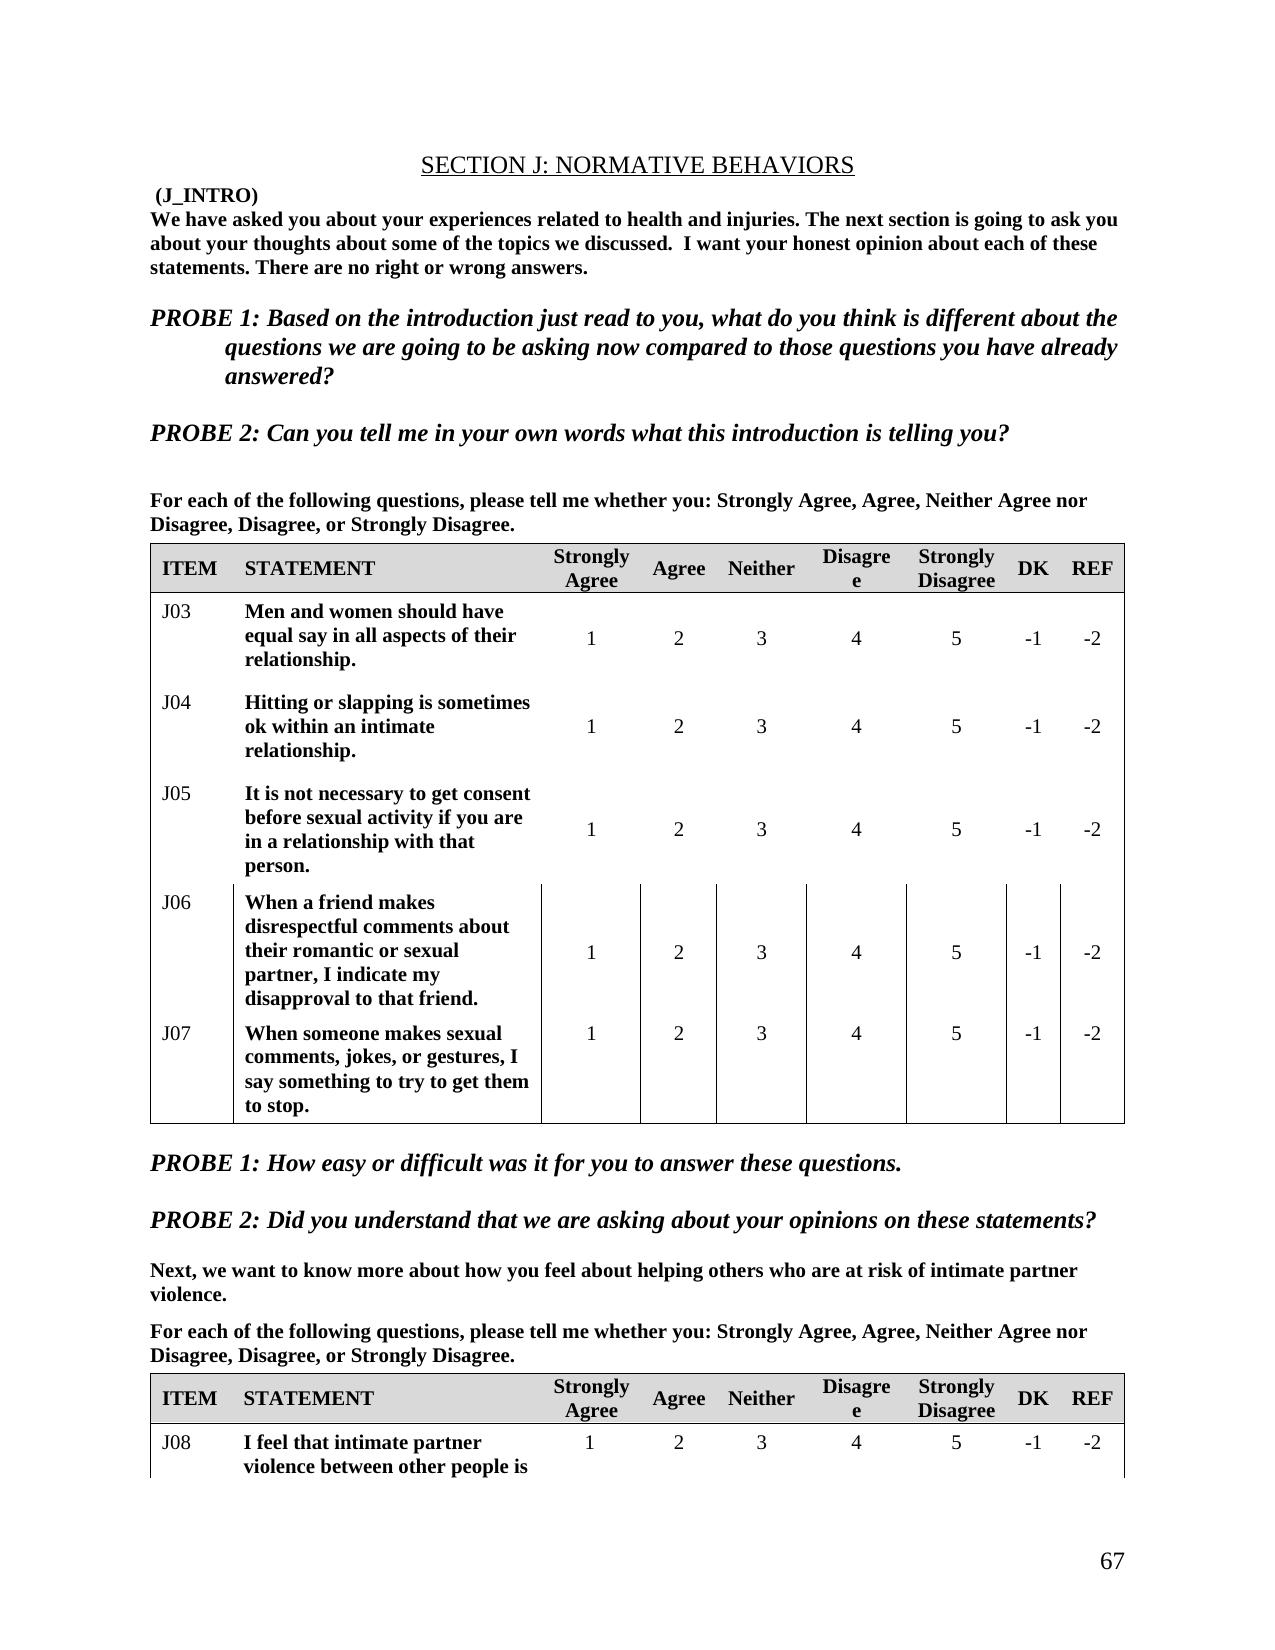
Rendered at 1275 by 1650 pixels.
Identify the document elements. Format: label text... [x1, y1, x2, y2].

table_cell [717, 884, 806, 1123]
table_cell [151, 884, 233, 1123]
text For each of the following questions, please tell me whether you: Strongly Agree, Agree, Neither Agree nor Disagree, Disagree, or Strongly Disagree. [150, 1319, 1125, 1367]
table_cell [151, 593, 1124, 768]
text PROBE 2: Did you understand that we are asking about your opinions on these statements? [150, 1206, 1125, 1234]
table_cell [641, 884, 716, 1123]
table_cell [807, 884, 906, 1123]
text PROBE 1: Based on the introduction just read to you, what do you think is different about the questions we are going to be asking now compared to those questions you have already answered? [150, 303, 1125, 389]
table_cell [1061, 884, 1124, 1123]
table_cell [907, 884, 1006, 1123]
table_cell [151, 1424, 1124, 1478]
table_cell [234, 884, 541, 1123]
text We have asked you about your experiences related to health and injuries. The next section is going to ask you about your thoughts about some of the topics we discussed. I want your honest opinion about each of these statements. There are no right or wrong answers. [150, 207, 1125, 279]
text Next, we want to know more about how you feel about helping others who are at risk of intimate partner violence. [150, 1258, 1125, 1306]
text For each of the following questions, please tell me whether you: Strongly Agree, Agree, Neither Agree nor Disagree, Disagree, or Strongly Disagree. [150, 488, 1125, 536]
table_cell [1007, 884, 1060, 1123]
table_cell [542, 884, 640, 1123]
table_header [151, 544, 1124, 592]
text SECTION J: NORMATIVE BEHAVIORS [150, 150, 1125, 179]
text PROBE 2: Can you tell me in your own words what this introduction is telling you? [150, 418, 1125, 447]
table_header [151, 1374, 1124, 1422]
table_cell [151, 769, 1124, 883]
text (J_INTRO) [150, 183, 1125, 207]
text PROBE 1: How easy or difficult was it for you to answer these questions. [150, 1148, 1125, 1177]
